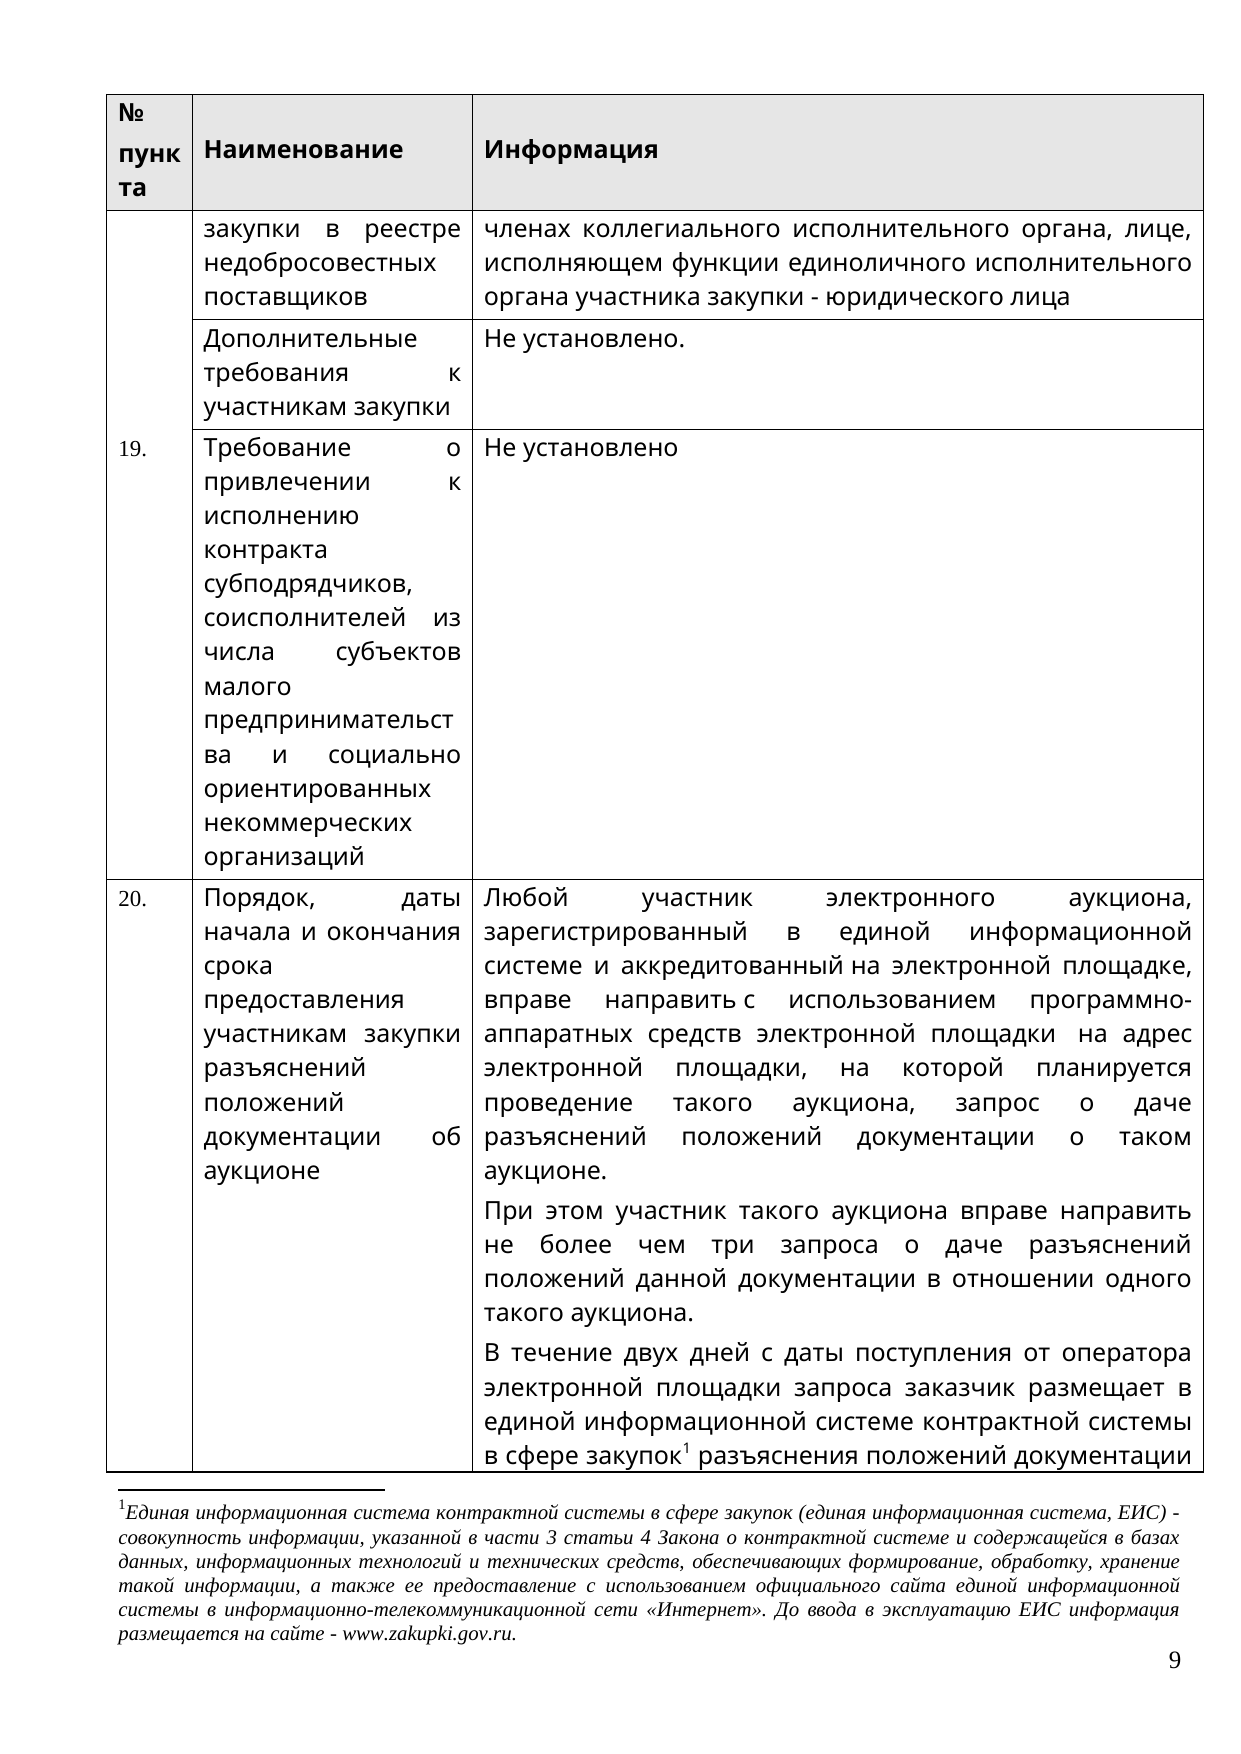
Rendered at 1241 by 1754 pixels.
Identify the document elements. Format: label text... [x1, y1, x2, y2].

table_cell Требование о привлечении к исполнению контракта субподрядчиков, соисполнителей из числа субъектов малого предпринимательства и социально ориентированных некоммерческих организаций [193, 430, 472, 879]
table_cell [193, 211, 472, 319]
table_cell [473, 211, 1203, 319]
table_cell Дополнительные требования к участникам закупки [193, 320, 472, 429]
table_header № пункта [107, 95, 192, 210]
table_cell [473, 880, 1203, 1471]
table_cell [107, 429, 192, 879]
table_header Информация [473, 95, 1203, 210]
table_cell Не установлено. [473, 320, 1203, 429]
table_header Наименование [193, 95, 472, 210]
table_cell [107, 880, 192, 1471]
table_cell Не установлено [473, 430, 1203, 879]
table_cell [193, 880, 472, 1471]
